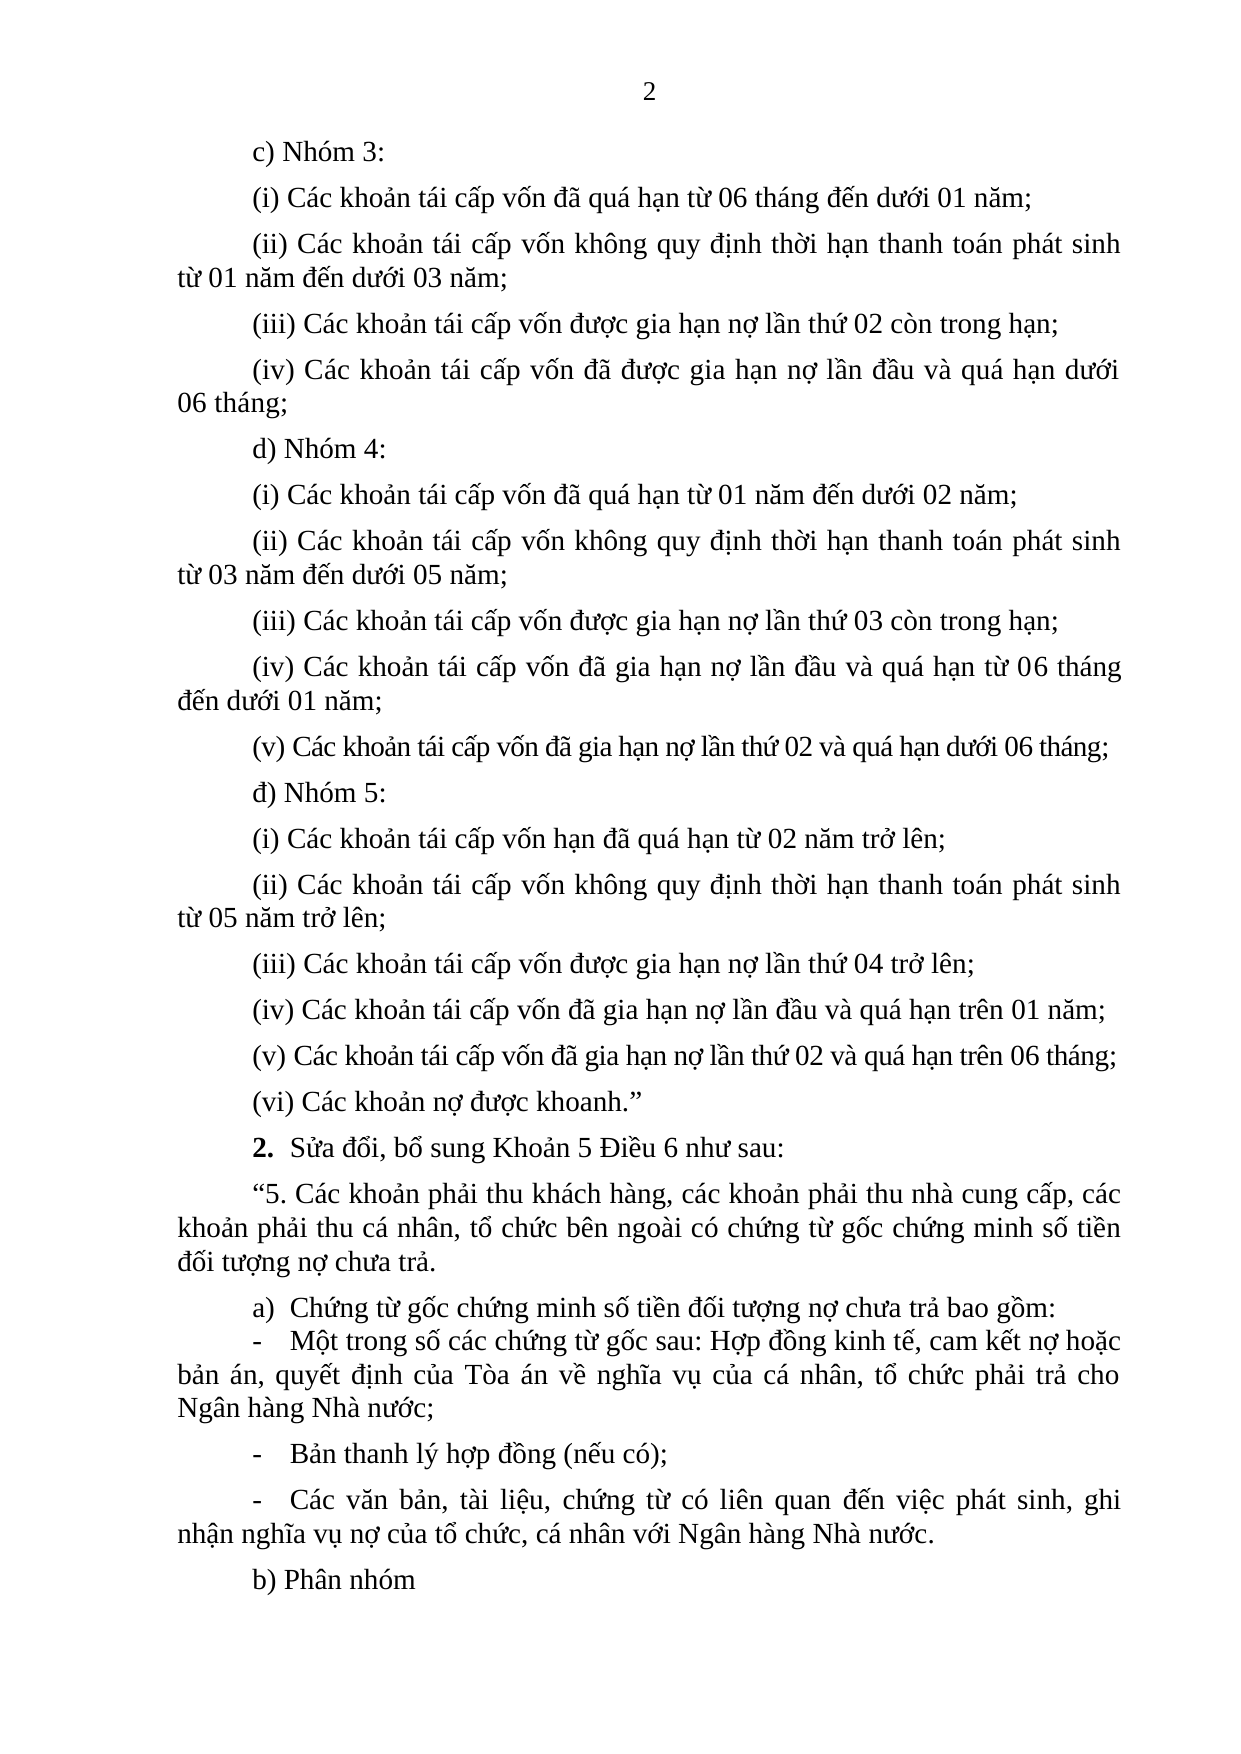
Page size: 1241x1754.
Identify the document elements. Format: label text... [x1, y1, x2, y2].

text (i) Các khoản tái cấp vốn đã quá hạn từ 01 năm đến dưới 02 năm; [177, 477, 1122, 511]
list (vi) Các khoản nợ được khoanh.” [252, 1084, 1122, 1118]
text (ii) Các khoản tái cấp vốn không quy định thời hạn thanh toán phát sinh từ 01 năm đến dưới 03 năm; [177, 226, 1122, 293]
list b) Phân nhóm [177, 1562, 1122, 1596]
list “5. Các khoản phải thu khách hàng, các khoản phải thu nhà cung cấp, các khoản phải thu cá nhân, tổ chức bên ngoài có chứng từ gốc chứng minh số tiền đối tượng nợ chưa trả. [177, 1177, 1122, 1277]
text (ii) Các khoản tái cấp vốn không quy định thời hạn thanh toán phát sinh từ 05 năm trở lên; [177, 867, 1122, 934]
list Sửa đổi, bổ sung Khoản 5 Điều 6 như sau: [177, 1131, 1122, 1164]
text (i) Các khoản tái cấp vốn đã quá hạn từ 06 tháng đến dưới 01 năm; [177, 180, 1122, 214]
text (iii) Các khoản tái cấp vốn được gia hạn nợ lần thứ 02 còn trong hạn; [177, 306, 1122, 339]
text (i) Các khoản tái cấp vốn hạn đã quá hạn từ 02 năm trở lên; [177, 821, 1122, 854]
text (iv) Các khoản tái cấp vốn đã gia hạn nợ lần đầu và quá hạn trên 01 năm; [177, 992, 1122, 1026]
text d) Nhóm 4: [177, 431, 1122, 465]
list Các văn bản, tài liệu, chứng từ có liên quan đến việc phát sinh, ghi nhận nghĩa vụ nợ của tổ chức, cá nhân với Ngân hàng Nhà nước. [177, 1482, 1122, 1549]
text c) Nhóm 3: [177, 134, 1122, 168]
list Chứng từ gốc chứng minh số tiền đối tượng nợ chưa trả bao gồm: [252, 1290, 1122, 1323]
list Một trong số các chứng từ gốc sau: Hợp đồng kinh tế, cam kết nợ hoặc bản án, quyết định của Tòa án về nghĩa vụ của cá nhân, tổ chức phải trả cho Ngân hàng Nhà nước; [177, 1323, 1122, 1424]
text (iii) Các khoản tái cấp vốn được gia hạn nợ lần thứ 04 trở lên; [177, 946, 1122, 980]
list Bản thanh lý hợp đồng (nếu có); [177, 1436, 1122, 1470]
text (ii) Các khoản tái cấp vốn không quy định thời hạn thanh toán phát sinh từ 03 năm đến dưới 05 năm; [177, 523, 1122, 591]
text (iii) Các khoản tái cấp vốn được gia hạn nợ lần thứ 03 còn trong hạn; [177, 603, 1122, 637]
text đ) Nhóm 5: [177, 775, 1122, 808]
text (v) Các khoản tái cấp vốn đã gia hạn nợ lần thứ 02 và quá hạn dưới 06 tháng; [177, 729, 1122, 762]
text (v) Các khoản tái cấp vốn đã gia hạn nợ lần thứ 02 và quá hạn trên 06 tháng; [177, 1038, 1122, 1072]
text (iv) Các khoản tái cấp vốn đã được gia hạn nợ lần đầu và quá hạn dưới 06 tháng; [177, 352, 1122, 419]
text (iv) Các khoản tái cấp vốn đã gia hạn nợ lần đầu và quá hạn từ 06 tháng đến dưới 01 năm; [177, 649, 1122, 716]
